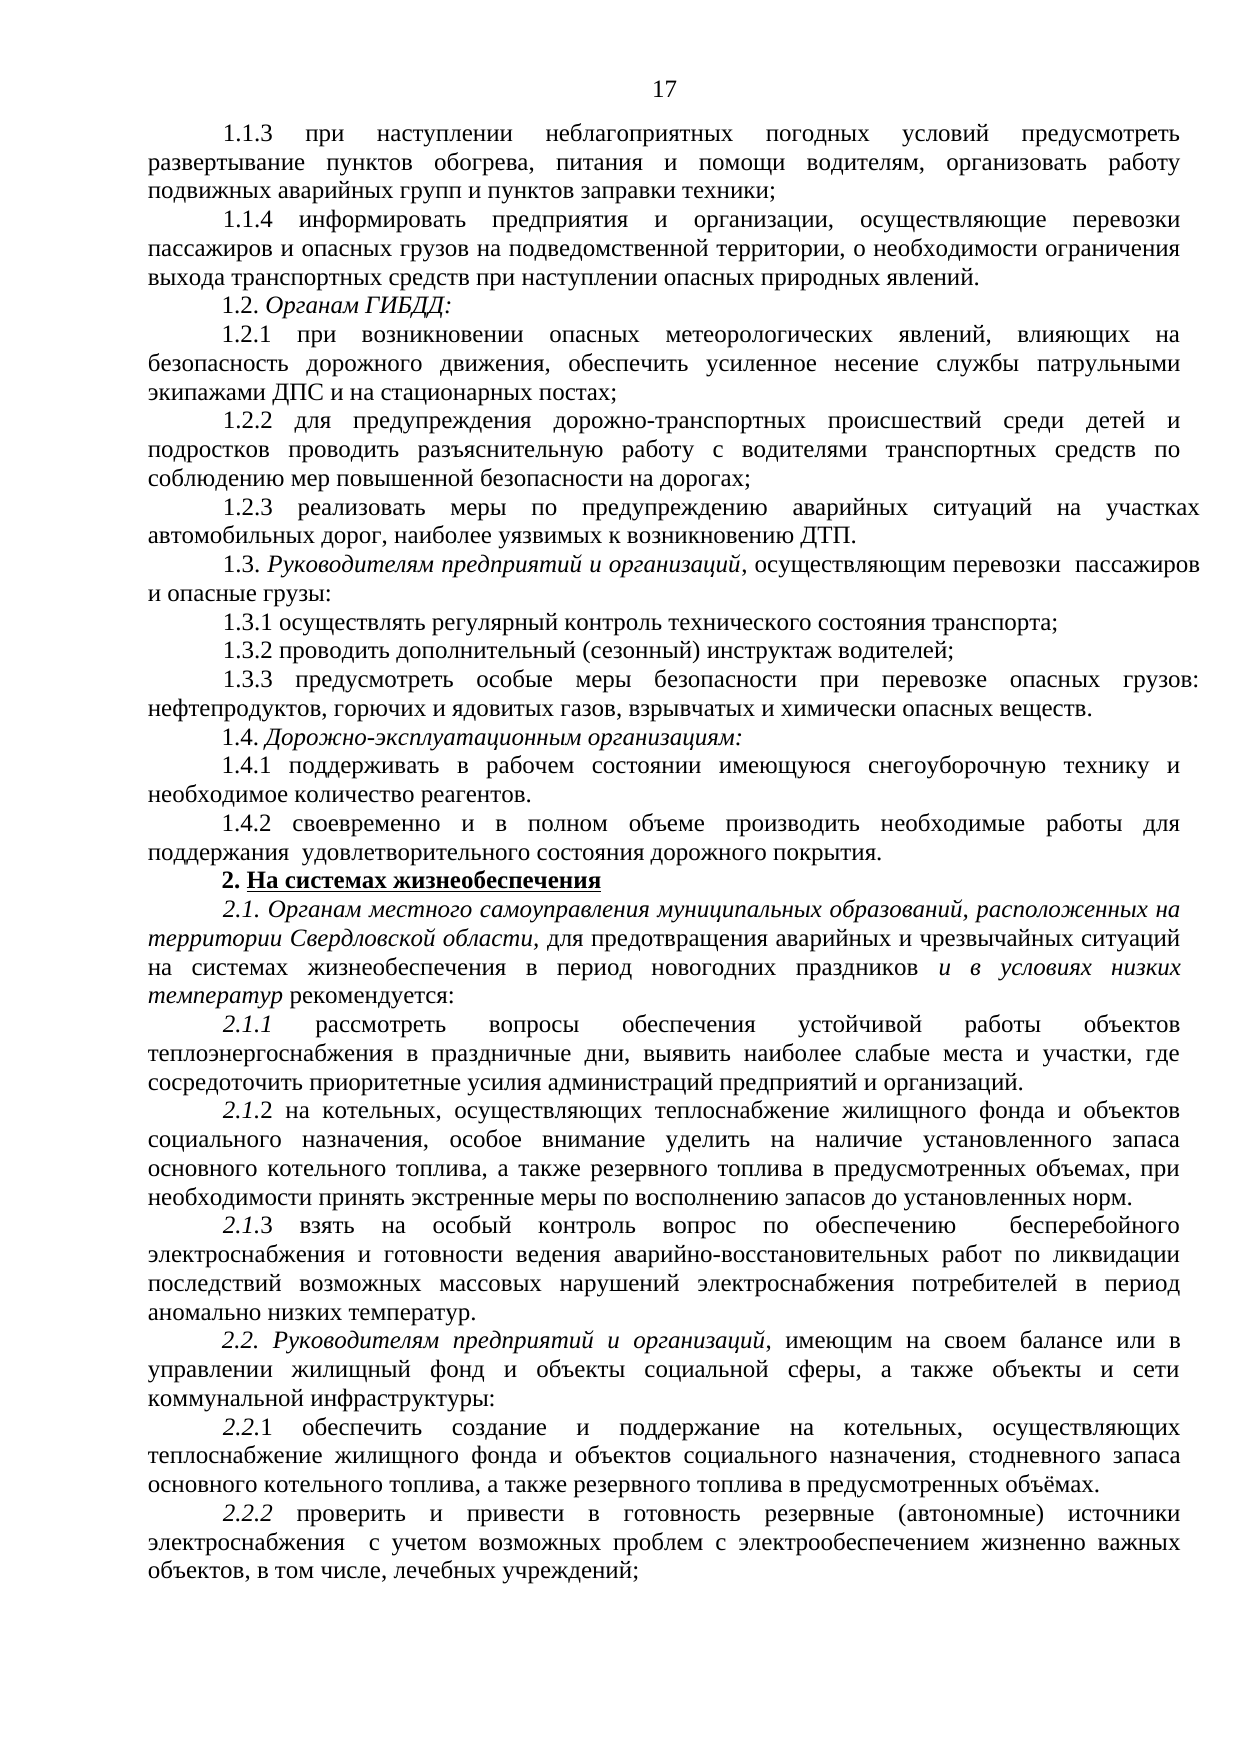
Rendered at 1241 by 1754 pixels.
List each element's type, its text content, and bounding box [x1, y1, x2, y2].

text 1.1.4 информировать предприятия и организации, осуществляющие перевозки пассажиров и опасных грузов на подведомственной территории, о необходимости ограничения выхода транспортных средств при наступлении опасных природных явлений. [148, 204, 1181, 291]
text 1.3.3 предусмотреть особые меры безопасности при перевозке опасных грузов: нефтепродуктов, горючих и ядовитых газов, взрывчатых и химически опасных веществ. [148, 664, 1200, 722]
text 2.2. Руководителям предприятий и организаций, имеющим на своем балансе или в управлении жилищный фонд и объекты социальной сферы, а также объекты и сети коммунальной инфраструктуры: [148, 1326, 1181, 1412]
text 1.3.2 проводить дополнительный (сезонный) инструктаж водителей; [223, 636, 1200, 664]
text 1.1.3 при наступлении неблагоприятных погодных условий предусмотреть развертывание пунктов обогрева, питания и помощи водителям, организовать работу подвижных аварийных групп и пунктов заправки техники; [148, 118, 1181, 204]
text 1.4.2 своевременно и в полном объеме производить необходимые работы для поддержания удовлетворительного состояния дорожного покрытия. [148, 808, 1181, 866]
text 1.3. Руководителям предприятий и организаций, осуществляющим перевозки пассажиров и опасные грузы: [148, 549, 1200, 607]
text 2.1. Органам местного самоуправления муниципальных образований, расположенных на территории Свердловской области, для предотвращения аварийных и чрезвычайных ситуаций на системах жизнеобеспечения в период новогодних праздников и в условиях низких температур рекомендуется: [148, 894, 1181, 1009]
text 2.2.1 обеспечить создание и поддержание на котельных, осуществляющих теплоснабжение жилищного фонда и объектов социального назначения, стодневного запаса основного котельного топлива, а также резервного топлива в предусмотренных объёмах. [148, 1412, 1181, 1498]
text 2. На системах жизнеобеспечения [148, 866, 1181, 894]
text 2.1.2 на котельных, осуществляющих теплоснабжение жилищного фонда и объектов социального назначения, особое внимание уделить на наличие установленного запаса основного котельного топлива, а также резервного топлива в предусмотренных объемах, при необходимости принять экстренные меры по восполнению запасов до установленных норм. [148, 1096, 1181, 1211]
text 1.2.3 реализовать меры по предупреждению аварийных ситуаций на участках автомобильных дорог, наиболее уязвимых к возникновению ДТП. [148, 492, 1200, 549]
text 1.4. Дорожно-эксплуатационным организациям: [148, 722, 1181, 751]
text 2.2.2 проверить и привести в готовность резервные (автономные) источники электроснабжения с учетом возможных проблем с электрообеспечением жизненно важных объектов, в том числе, лечебных учреждений; [148, 1498, 1181, 1584]
text 2.1.1 рассмотреть вопросы обеспечения устойчивой работы объектов теплоэнергоснабжения в праздничные дни, выявить наиболее слабые места и участки, где сосредоточить приоритетные усилия администраций предприятий и организаций. [148, 1009, 1181, 1096]
text 1.3.1 осуществлять регулярный контроль технического состояния транспорта; [148, 607, 1200, 636]
text 1.2.1 при возникновении опасных метеорологических явлений, влияющих на безопасность дорожного движения, обеспечить усиленное несение службы патрульными экипажами ДПС и на стационарных постах; [148, 319, 1181, 406]
text 1.2. Органам ГИБДД: [148, 291, 1181, 319]
text 1.2.2 для предупреждения дорожно-транспортных происшествий среди детей и подростков проводить разъяснительную работу с водителями транспортных средств по соблюдению мер повышенной безопасности на дорогах; [148, 406, 1181, 492]
text 1.4.1 поддерживать в рабочем состоянии имеющуюся снегоуборочную технику и необходимое количество реагентов. [148, 751, 1181, 808]
text 2.1.3 взять на особый контроль вопрос по обеспечению бесперебойного электроснабжения и готовности ведения аварийно-восстановительных работ по ликвидации последствий возможных массовых нарушений электроснабжения потребителей в период аномально низких температур. [148, 1211, 1181, 1326]
